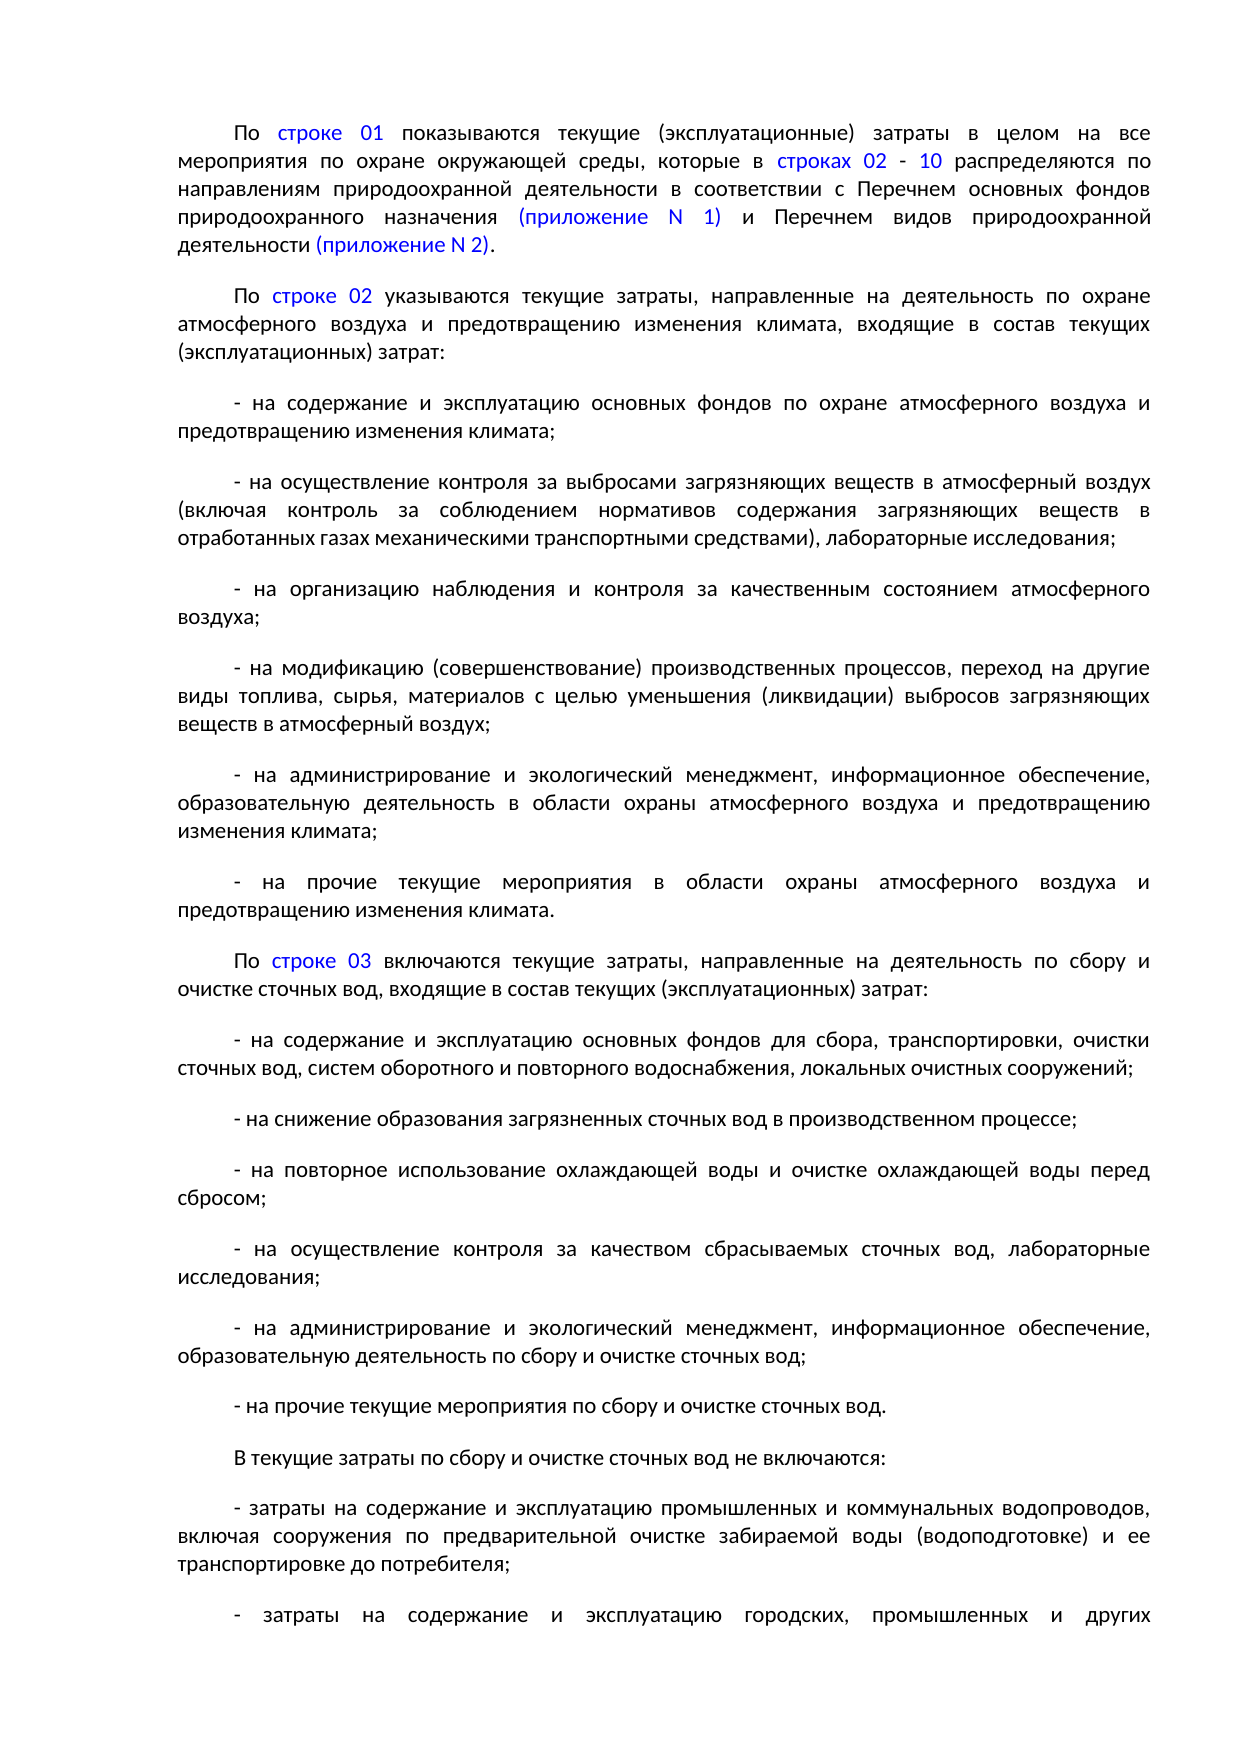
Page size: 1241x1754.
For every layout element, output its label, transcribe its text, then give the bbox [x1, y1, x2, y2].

text По строке 01 показываются текущие (эксплуатационные) затраты в целом на все мероприятия по охране окружающей среды, которые в строках 02 - 10 распределяются по направлениям природоохранной деятельности в соответствии с Перечнем основных фондов природоохранного назначения (приложение N 1) и Перечнем видов природоохранной деятельности (приложение N 2). [177, 118, 1152, 258]
text - на прочие текущие мероприятия по сбору и очистке сточных вод. [177, 1392, 1152, 1420]
text - на осуществление контроля за выбросами загрязняющих веществ в атмосферный воздух (включая контроль за соблюдением нормативов содержания загрязняющих веществ в отработанных газах механическими транспортными средствами), лабораторные исследования; [177, 467, 1152, 551]
text - на прочие текущие мероприятия в области охраны атмосферного воздуха и предотвращению изменения климата. [177, 867, 1152, 923]
text В текущие затраты по сбору и очистке сточных вод не включаются: [177, 1443, 1152, 1471]
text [177, 1601, 1152, 1628]
text - на организацию наблюдения и контроля за качественным состоянием атмосферного воздуха; [177, 574, 1152, 630]
text - на повторное использование охлаждающей воды и очистке охлаждающей воды перед сбросом; [177, 1155, 1152, 1211]
text - на содержание и эксплуатацию основных фондов по охране атмосферного воздуха и предотвращению изменения климата; [177, 388, 1152, 444]
text - на снижение образования загрязненных сточных вод в производственном процессе; [177, 1104, 1152, 1132]
text По строке 02 указываются текущие затраты, направленные на деятельность по охране атмосферного воздуха и предотвращению изменения климата, входящие в состав текущих (эксплуатационных) затрат: [177, 281, 1152, 365]
text - на администрирование и экологический менеджмент, информационное обеспечение, образовательную деятельность по сбору и очистке сточных вод; [177, 1313, 1152, 1369]
text По строке 03 включаются текущие затраты, направленные на деятельность по сбору и очистке сточных вод, входящие в состав текущих (эксплуатационных) затрат: [177, 946, 1152, 1002]
text - на администрирование и экологический менеджмент, информационное обеспечение, образовательную деятельность в области охраны атмосферного воздуха и предотвращению изменения климата; [177, 760, 1152, 844]
text - на содержание и эксплуатацию основных фондов для сбора, транспортировки, очистки сточных вод, систем оборотного и повторного водоснабжения, локальных очистных сооружений; [177, 1025, 1152, 1081]
text - затраты на содержание и эксплуатацию промышленных и коммунальных водопроводов, включая сооружения по предварительной очистке забираемой воды (водоподготовке) и ее транспортировке до потребителя; [177, 1493, 1152, 1578]
text - на модификацию (совершенствование) производственных процессов, переход на другие виды топлива, сырья, материалов с целью уменьшения (ликвидации) выбросов загрязняющих веществ в атмосферный воздух; [177, 653, 1152, 737]
text - на осуществление контроля за качеством сбрасываемых сточных вод, лабораторные исследования; [177, 1234, 1152, 1290]
